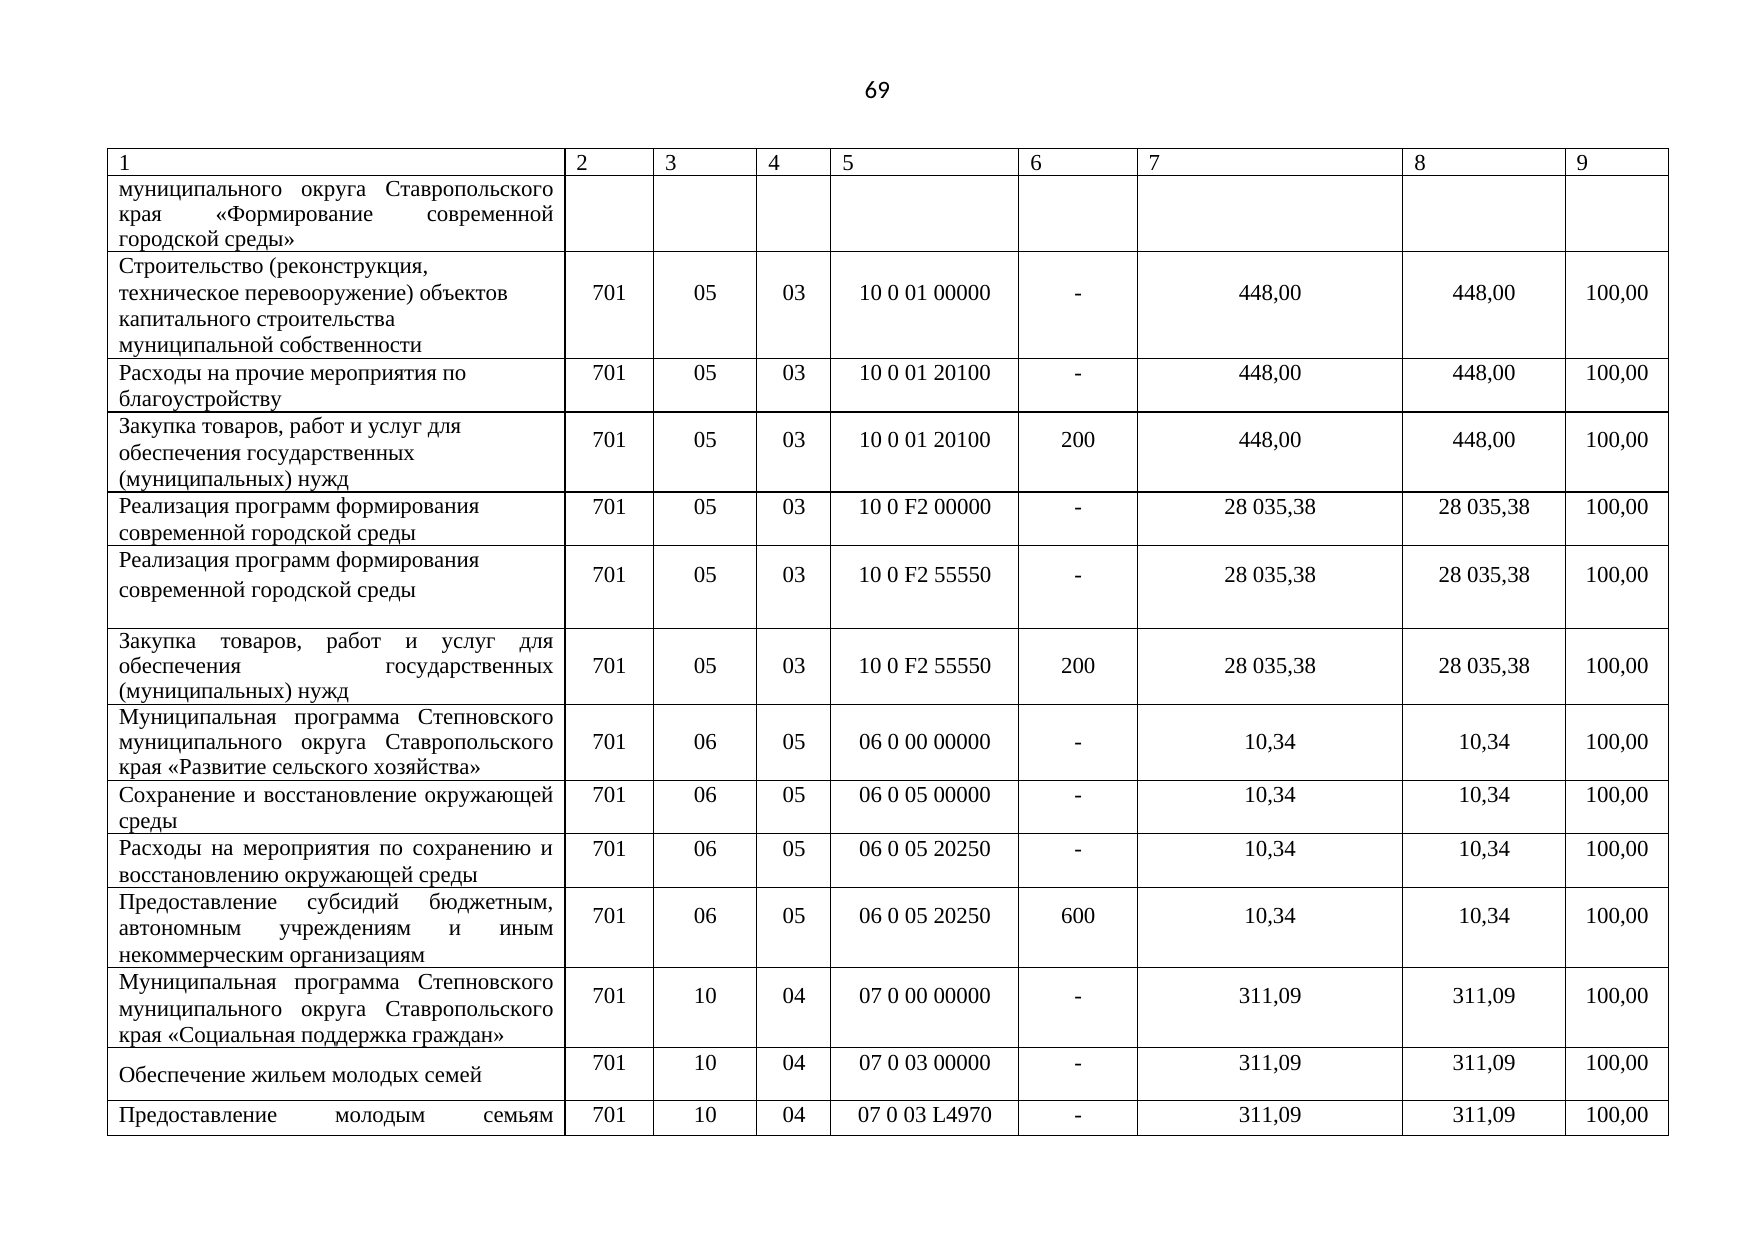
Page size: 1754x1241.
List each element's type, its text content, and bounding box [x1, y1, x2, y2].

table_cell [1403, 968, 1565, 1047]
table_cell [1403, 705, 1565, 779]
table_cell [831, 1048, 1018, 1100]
table_header 2 [566, 149, 653, 175]
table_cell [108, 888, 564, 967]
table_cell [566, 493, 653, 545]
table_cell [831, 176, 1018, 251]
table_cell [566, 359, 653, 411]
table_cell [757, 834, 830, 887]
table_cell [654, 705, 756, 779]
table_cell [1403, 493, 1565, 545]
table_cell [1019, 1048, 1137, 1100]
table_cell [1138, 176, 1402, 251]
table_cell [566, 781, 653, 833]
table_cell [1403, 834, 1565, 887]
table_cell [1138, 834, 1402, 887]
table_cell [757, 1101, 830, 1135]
table_header 6 [1019, 149, 1137, 175]
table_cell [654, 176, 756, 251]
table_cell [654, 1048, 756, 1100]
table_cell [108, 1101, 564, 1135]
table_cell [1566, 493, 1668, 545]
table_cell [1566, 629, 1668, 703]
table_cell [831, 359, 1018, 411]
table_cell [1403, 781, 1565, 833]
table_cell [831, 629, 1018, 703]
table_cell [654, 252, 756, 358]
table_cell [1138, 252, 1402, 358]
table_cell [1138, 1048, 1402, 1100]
table_header 4 [757, 149, 830, 175]
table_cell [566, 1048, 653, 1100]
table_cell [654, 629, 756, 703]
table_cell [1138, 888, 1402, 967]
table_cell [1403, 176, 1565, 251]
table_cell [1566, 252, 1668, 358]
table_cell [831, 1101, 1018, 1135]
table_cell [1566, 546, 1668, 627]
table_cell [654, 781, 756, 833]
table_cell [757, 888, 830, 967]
table_header 7 [1138, 149, 1402, 175]
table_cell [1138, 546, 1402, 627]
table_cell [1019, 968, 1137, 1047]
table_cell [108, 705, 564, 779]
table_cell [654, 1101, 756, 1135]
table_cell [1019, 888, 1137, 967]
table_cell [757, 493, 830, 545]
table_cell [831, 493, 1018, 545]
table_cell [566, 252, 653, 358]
table_header 5 [831, 149, 1018, 175]
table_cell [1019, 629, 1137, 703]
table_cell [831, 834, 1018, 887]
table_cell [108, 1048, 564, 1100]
table_header 1 [108, 149, 564, 175]
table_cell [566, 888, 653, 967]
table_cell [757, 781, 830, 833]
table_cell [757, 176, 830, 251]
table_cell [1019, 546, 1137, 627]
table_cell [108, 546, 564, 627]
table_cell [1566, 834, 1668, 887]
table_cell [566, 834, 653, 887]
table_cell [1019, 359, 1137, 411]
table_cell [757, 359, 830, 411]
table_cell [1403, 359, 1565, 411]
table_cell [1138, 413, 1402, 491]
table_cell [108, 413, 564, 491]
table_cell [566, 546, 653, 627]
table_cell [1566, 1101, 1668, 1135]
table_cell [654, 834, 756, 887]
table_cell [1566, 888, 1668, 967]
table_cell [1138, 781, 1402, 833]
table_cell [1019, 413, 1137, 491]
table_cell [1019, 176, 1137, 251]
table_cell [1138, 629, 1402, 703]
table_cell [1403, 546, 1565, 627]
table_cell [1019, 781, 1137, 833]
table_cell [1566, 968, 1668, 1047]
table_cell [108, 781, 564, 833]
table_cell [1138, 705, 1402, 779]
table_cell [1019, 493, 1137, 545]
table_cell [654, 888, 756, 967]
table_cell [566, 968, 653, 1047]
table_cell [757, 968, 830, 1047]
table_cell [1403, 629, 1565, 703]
table_header 8 [1403, 149, 1565, 175]
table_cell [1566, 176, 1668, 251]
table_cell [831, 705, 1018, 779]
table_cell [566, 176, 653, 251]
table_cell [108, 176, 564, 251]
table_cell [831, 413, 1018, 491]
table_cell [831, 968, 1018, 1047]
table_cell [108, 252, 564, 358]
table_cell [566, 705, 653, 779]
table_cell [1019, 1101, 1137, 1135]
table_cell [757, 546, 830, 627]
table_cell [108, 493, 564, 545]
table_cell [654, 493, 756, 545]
table_header 9 [1566, 149, 1668, 175]
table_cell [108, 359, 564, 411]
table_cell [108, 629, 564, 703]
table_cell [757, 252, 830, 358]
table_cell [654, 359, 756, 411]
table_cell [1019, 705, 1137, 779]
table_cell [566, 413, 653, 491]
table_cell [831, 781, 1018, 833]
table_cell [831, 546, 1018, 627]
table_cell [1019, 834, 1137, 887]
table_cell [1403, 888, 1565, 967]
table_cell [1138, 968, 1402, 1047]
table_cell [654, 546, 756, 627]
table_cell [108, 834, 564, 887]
table_header 3 [654, 149, 756, 175]
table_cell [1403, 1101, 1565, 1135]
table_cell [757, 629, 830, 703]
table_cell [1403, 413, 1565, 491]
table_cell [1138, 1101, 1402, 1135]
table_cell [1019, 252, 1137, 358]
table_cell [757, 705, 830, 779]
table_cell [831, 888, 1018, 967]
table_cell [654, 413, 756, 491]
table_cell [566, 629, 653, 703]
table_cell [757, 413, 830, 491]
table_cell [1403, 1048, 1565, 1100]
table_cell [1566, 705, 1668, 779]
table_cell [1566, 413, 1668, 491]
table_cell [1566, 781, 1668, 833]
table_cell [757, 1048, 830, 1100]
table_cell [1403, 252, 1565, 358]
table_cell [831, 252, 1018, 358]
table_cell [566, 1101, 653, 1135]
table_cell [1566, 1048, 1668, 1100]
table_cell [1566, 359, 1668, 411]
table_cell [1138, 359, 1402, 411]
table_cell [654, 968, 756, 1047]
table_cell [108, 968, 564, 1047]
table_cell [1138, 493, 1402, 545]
